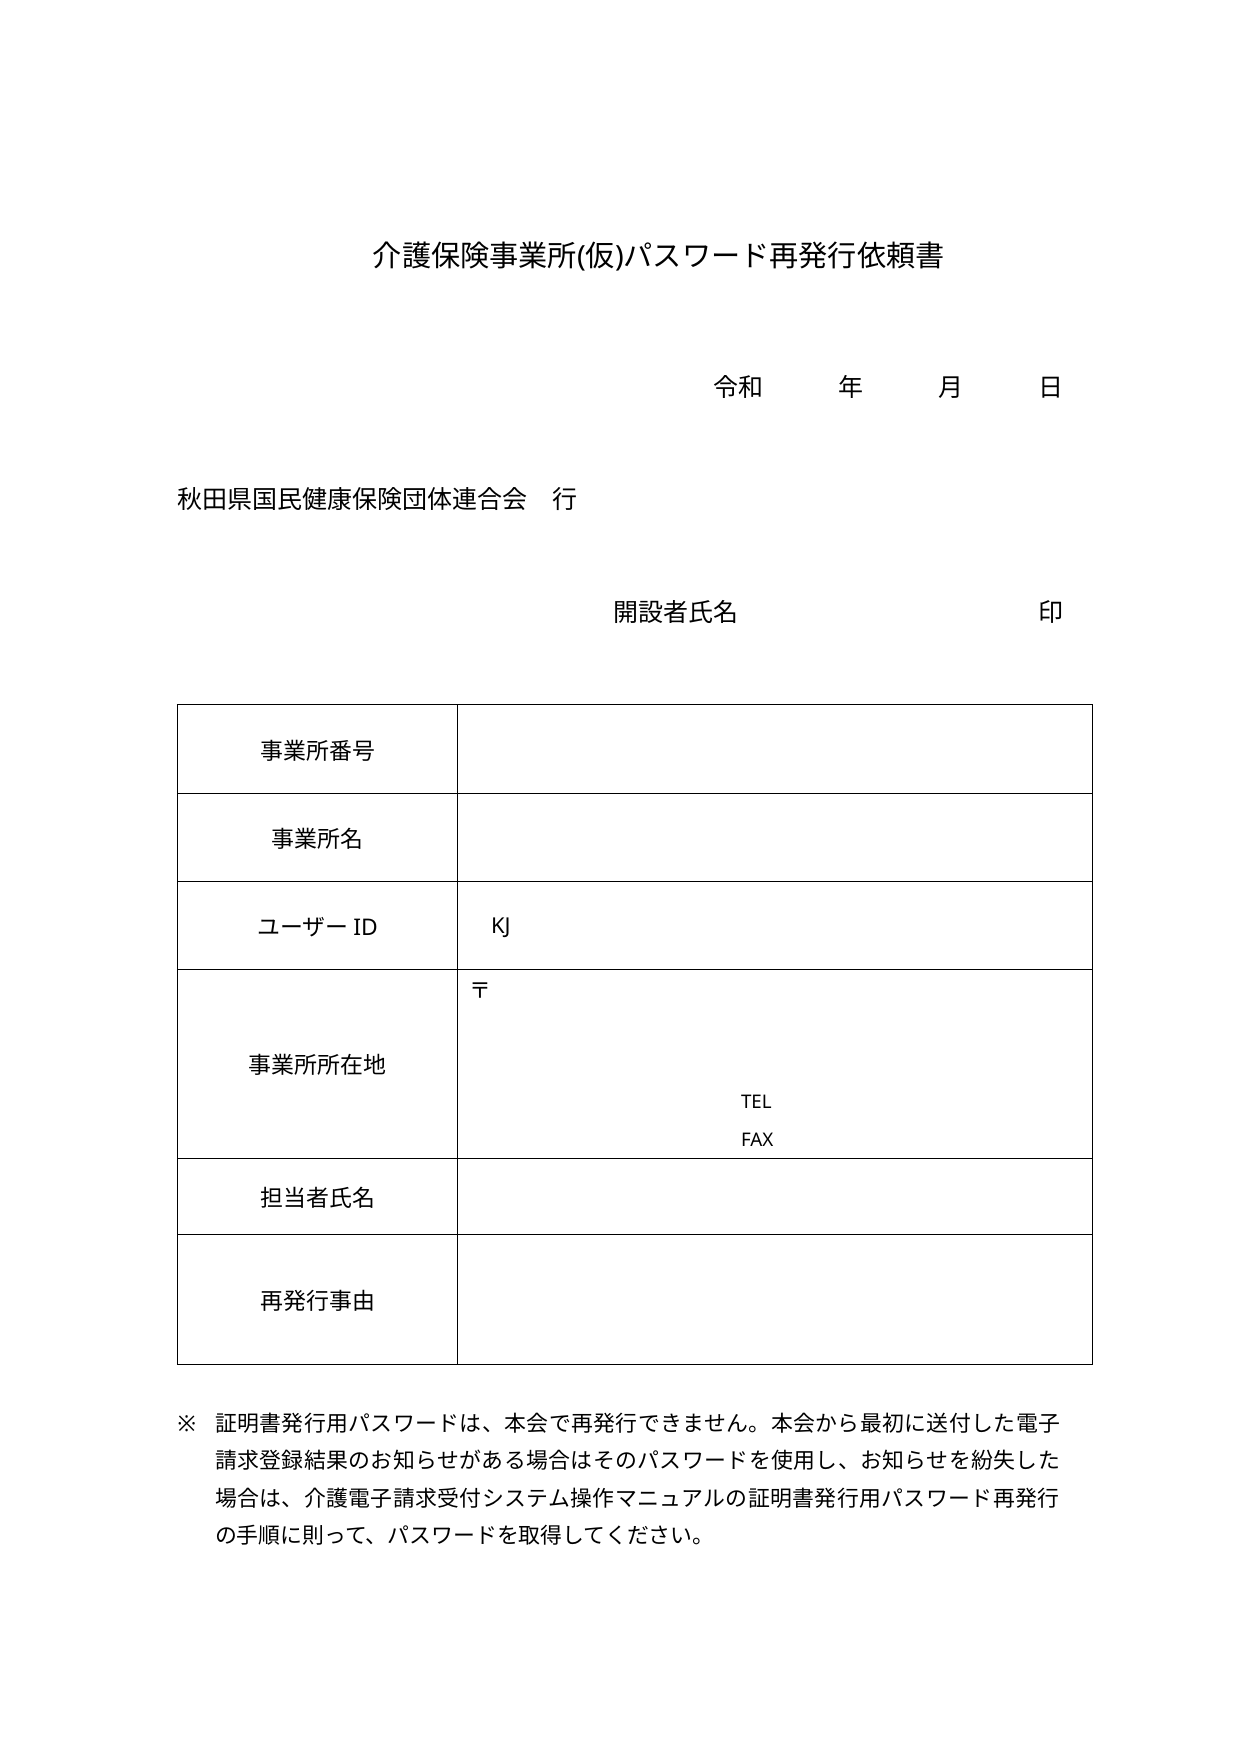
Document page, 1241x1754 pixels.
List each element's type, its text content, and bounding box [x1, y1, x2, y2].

table_header 事業所番号 [178, 705, 457, 793]
table_cell ユーザーID [178, 882, 457, 969]
table_cell [458, 1159, 1092, 1234]
table_cell 担当者氏名 [178, 1159, 457, 1234]
text 介護保険事業所(仮)パスワード再発行依頼書 [177, 217, 1063, 292]
table_cell 再発行事由 [178, 1235, 457, 1364]
table_cell 事業所所在地 [178, 970, 457, 1158]
table_cell KJ [458, 882, 1092, 969]
text 令和 年 月 日 [177, 367, 1063, 404]
table_cell [458, 794, 1092, 881]
table_cell [458, 1235, 1092, 1364]
text 秋田県国民健康保険団体連合会 行 [177, 479, 1063, 517]
list 証明書発行用パスワードは、本会で再発行できません。本会から最初に送付した電子請求登録結果のお知らせがある場合はそのパスワードを使用し、お知らせを紛失した場合は、介護電子請求受付システム操作マニュアルの証明書発行用パスワード再発行の手順に則って、パスワードを取得してください。 [177, 1403, 1063, 1553]
table_cell 〒 TEL FAX [458, 970, 1092, 1158]
text 開設者氏名 印 [177, 592, 1063, 629]
table_cell 事業所名 [178, 794, 457, 881]
table_header [458, 705, 1092, 793]
